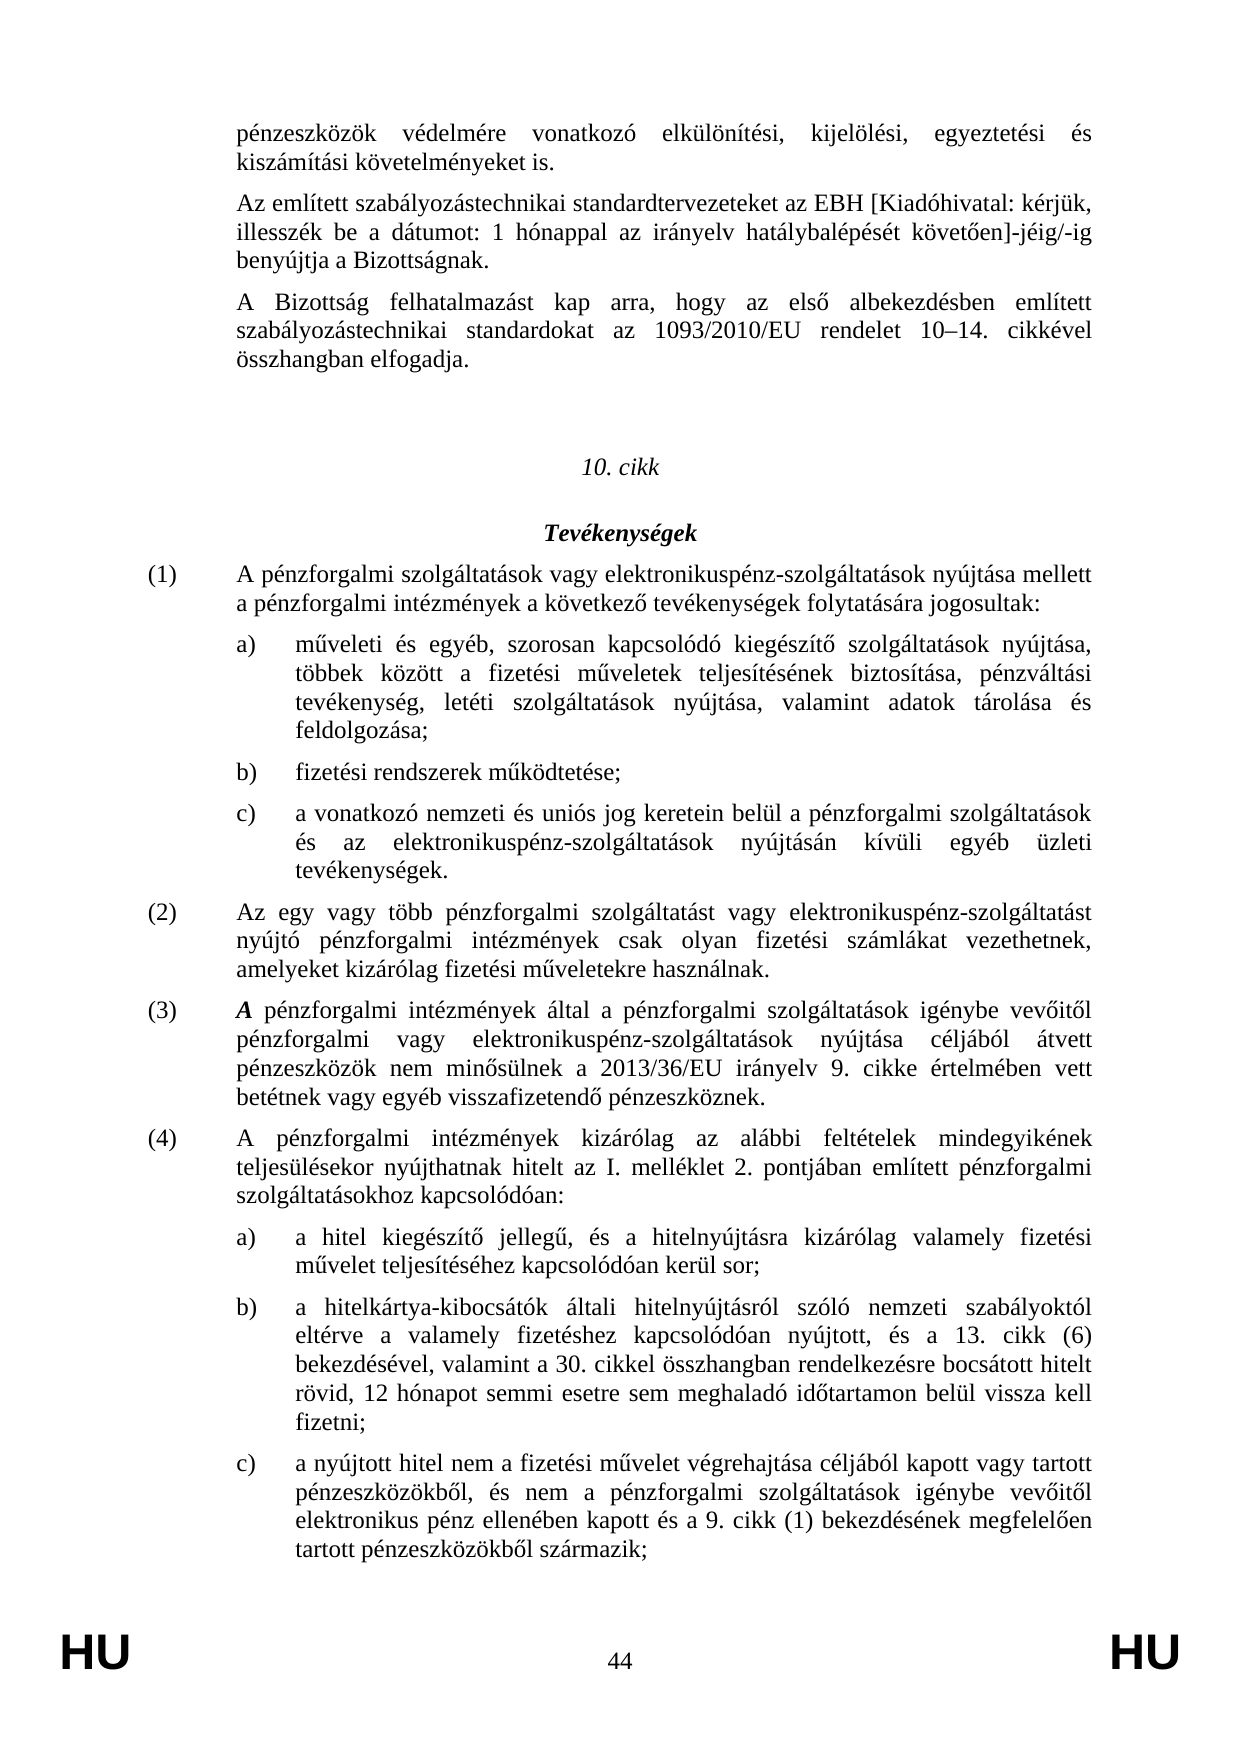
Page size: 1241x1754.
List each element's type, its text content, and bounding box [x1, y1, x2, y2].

text Tevékenységek [148, 518, 1093, 547]
text a) a hitel kiegészítő jellegű, és a hitelnyújtásra kizárólag valamely fizetési művelet teljesítéséhez kapcsolódóan kerül sor; [236, 1222, 1093, 1279]
text b) a hitelkártya-kibocsátók általi hitelnyújtásról szóló nemzeti szabályoktól eltérve a valamely fizetéshez kapcsolódóan nyújtott, és a 13. cikk (6) bekezdésével, valamint a 30. cikkel összhangban rendelkezésre bocsátott hitelt rövid, 12 hónapot semmi esetre sem meghaladó időtartamon belül vissza kell fizetni; [236, 1292, 1093, 1436]
text (2) Az egy vagy több pénzforgalmi szolgáltatást vagy elektronikuspénz-szolgáltatást nyújtó pénzforgalmi intézmények csak olyan fizetési számlákat vezethetnek, amelyeket kizárólag fizetési műveletekre használnak. [148, 897, 1093, 983]
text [148, 118, 1093, 176]
text (4) A pénzforgalmi intézmények kizárólag az alábbi feltételek mindegyikének teljesülésekor nyújthatnak hitelt az I. melléklet 2. pontjában említett pénzforgalmi szolgáltatásokhoz kapcsolódóan: [148, 1123, 1093, 1209]
text (3) A pénzforgalmi intézmények által a pénzforgalmi szolgáltatások igénybe vevőitől pénzforgalmi vagy elektronikuspénz-szolgáltatások nyújtása céljából átvett pénzeszközök nem minősülnek a 2013/36/EU irányelv 9. cikke értelmében vett betétnek vagy egyéb visszafizetendő pénzeszköznek. [148, 996, 1093, 1111]
text 10. cikk [148, 452, 1093, 481]
text a) műveleti és egyéb, szorosan kapcsolódó kiegészítő szolgáltatások nyújtása, többek között a fizetési műveletek teljesítésének biztosítása, pénzváltási tevékenység, letéti szolgáltatások nyújtása, valamint adatok tárolása és feldolgozása; [236, 629, 1093, 744]
text c) a nyújtott hitel nem a fizetési művelet végrehajtása céljából kapott vagy tartott pénzeszközökből, és nem a pénzforgalmi szolgáltatások igénybe vevőitől elektronikus pénz ellenében kapott és a 9. cikk (1) bekezdésének megfelelően tartott pénzeszközökből származik; [236, 1448, 1093, 1563]
text b) fizetési rendszerek működtetése; [236, 757, 1093, 786]
text A Bizottság felhatalmazást kap arra, hogy az első albekezdésben említett szabályozástechnikai standardokat az 1093/2010/EU rendelet 10–14. cikkével összhangban elfogadja. [236, 287, 1093, 373]
text Az említett szabályozástechnikai standardtervezeteket az EBH [Kiadóhivatal: kérjük, illesszék be a dátumot: 1 hónappal az irányelv hatálybalépését követően]-jéig/-ig benyújtja a Bizottságnak. [236, 188, 1093, 274]
text (1) A pénzforgalmi szolgáltatások vagy elektronikuspénz-szolgáltatások nyújtása mellett a pénzforgalmi intézmények a következő tevékenységek folytatására jogosultak: [148, 559, 1093, 617]
text c) a vonatkozó nemzeti és uniós jog keretein belül a pénzforgalmi szolgáltatások és az elektronikuspénz-szolgáltatások nyújtásán kívüli egyéb üzleti tevékenységek. [236, 798, 1093, 884]
